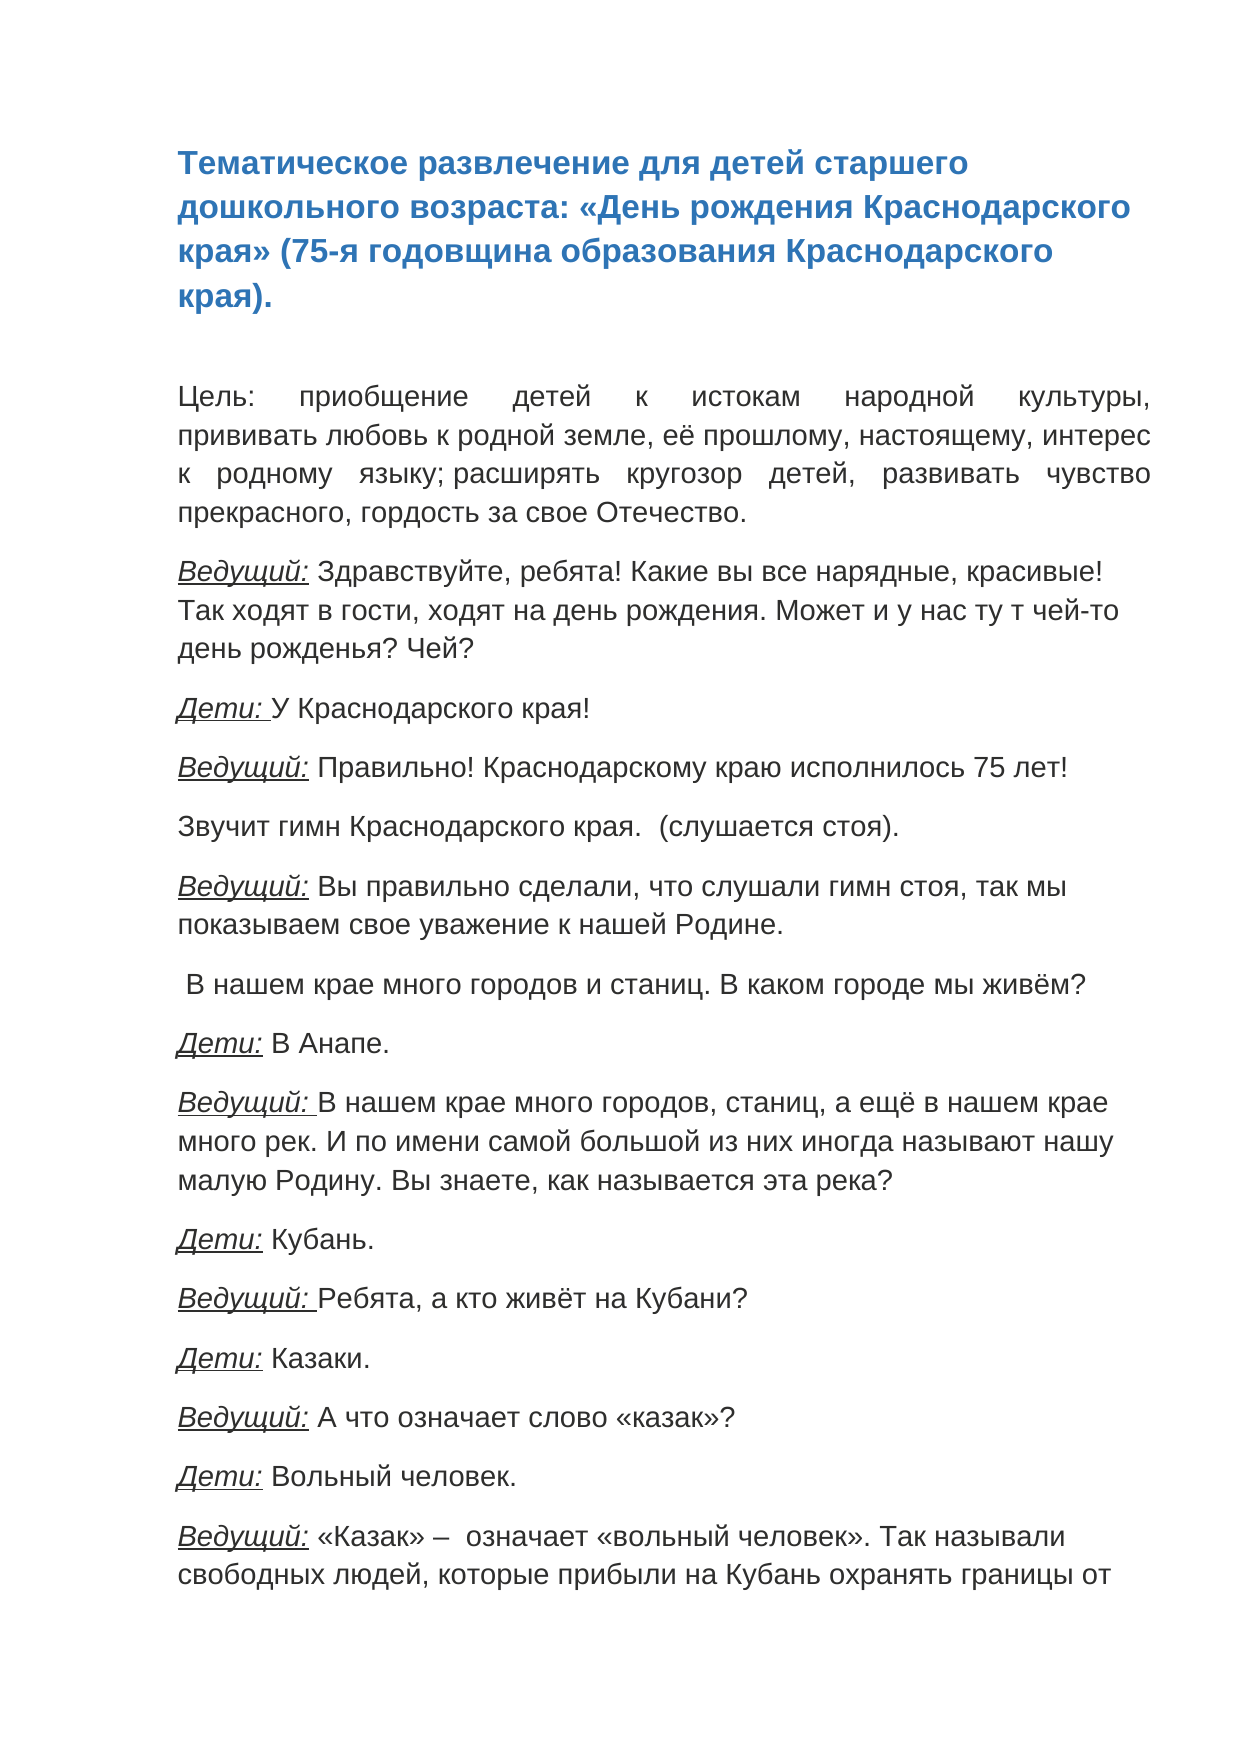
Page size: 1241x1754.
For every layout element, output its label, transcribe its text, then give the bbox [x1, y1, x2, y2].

text Дети: Кубань. [177, 1222, 1152, 1255]
text Ведущий: Здравствуйте, ребята! Какие вы все нарядные, красивые! Так ходят в гости, ходят на день рождения. Может и у нас ту т чей-то день рожденья? Чей? [177, 554, 1152, 665]
text Дети: В Анапе. [177, 1026, 1152, 1059]
text Ведущий: А что означает слово «казак»? [177, 1400, 1152, 1433]
text Дети: Казаки. [177, 1341, 1152, 1374]
text Дети: Вольный человек. [177, 1459, 1152, 1493]
text В нашем крае много городов и станиц. В каком городе мы живём? [177, 967, 1152, 1000]
text Ведущий: Правильно! Краснодарскому краю исполнилось 75 лет! [177, 750, 1152, 783]
text Цель: приобщение детей к истокам народной культуры, прививать любовь к родной земле, её прошлому, настоящему, интерес к родному языку; расширять кругозор детей, развивать чувство прекрасного, гордость за свое Отечество. [177, 379, 1152, 528]
text Звучит гимн Краснодарского края. (слушается стоя). [177, 809, 1152, 843]
text Ведущий: Вы правильно сделали, что слушали гимн стоя, так мы показываем свое уважение к нашей Родине. [177, 869, 1152, 941]
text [177, 1519, 1152, 1591]
subtitle Тематическое развлечение для детей старшего дошкольного возраста: «День рождения Краснодарского края» (75-я годовщина образования Краснодарского края). [177, 143, 1152, 314]
text Ведущий: Ребята, а кто живёт на Кубани? [177, 1281, 1152, 1315]
text Ведущий: В нашем крае много городов, станиц, а ещё в нашем крае много рек. И по имени самой большой из них иногда называют нашу малую Родину. Вы знаете, как называется эта река? [177, 1085, 1152, 1196]
text Дети: У Краснодарского края! [177, 691, 1152, 724]
